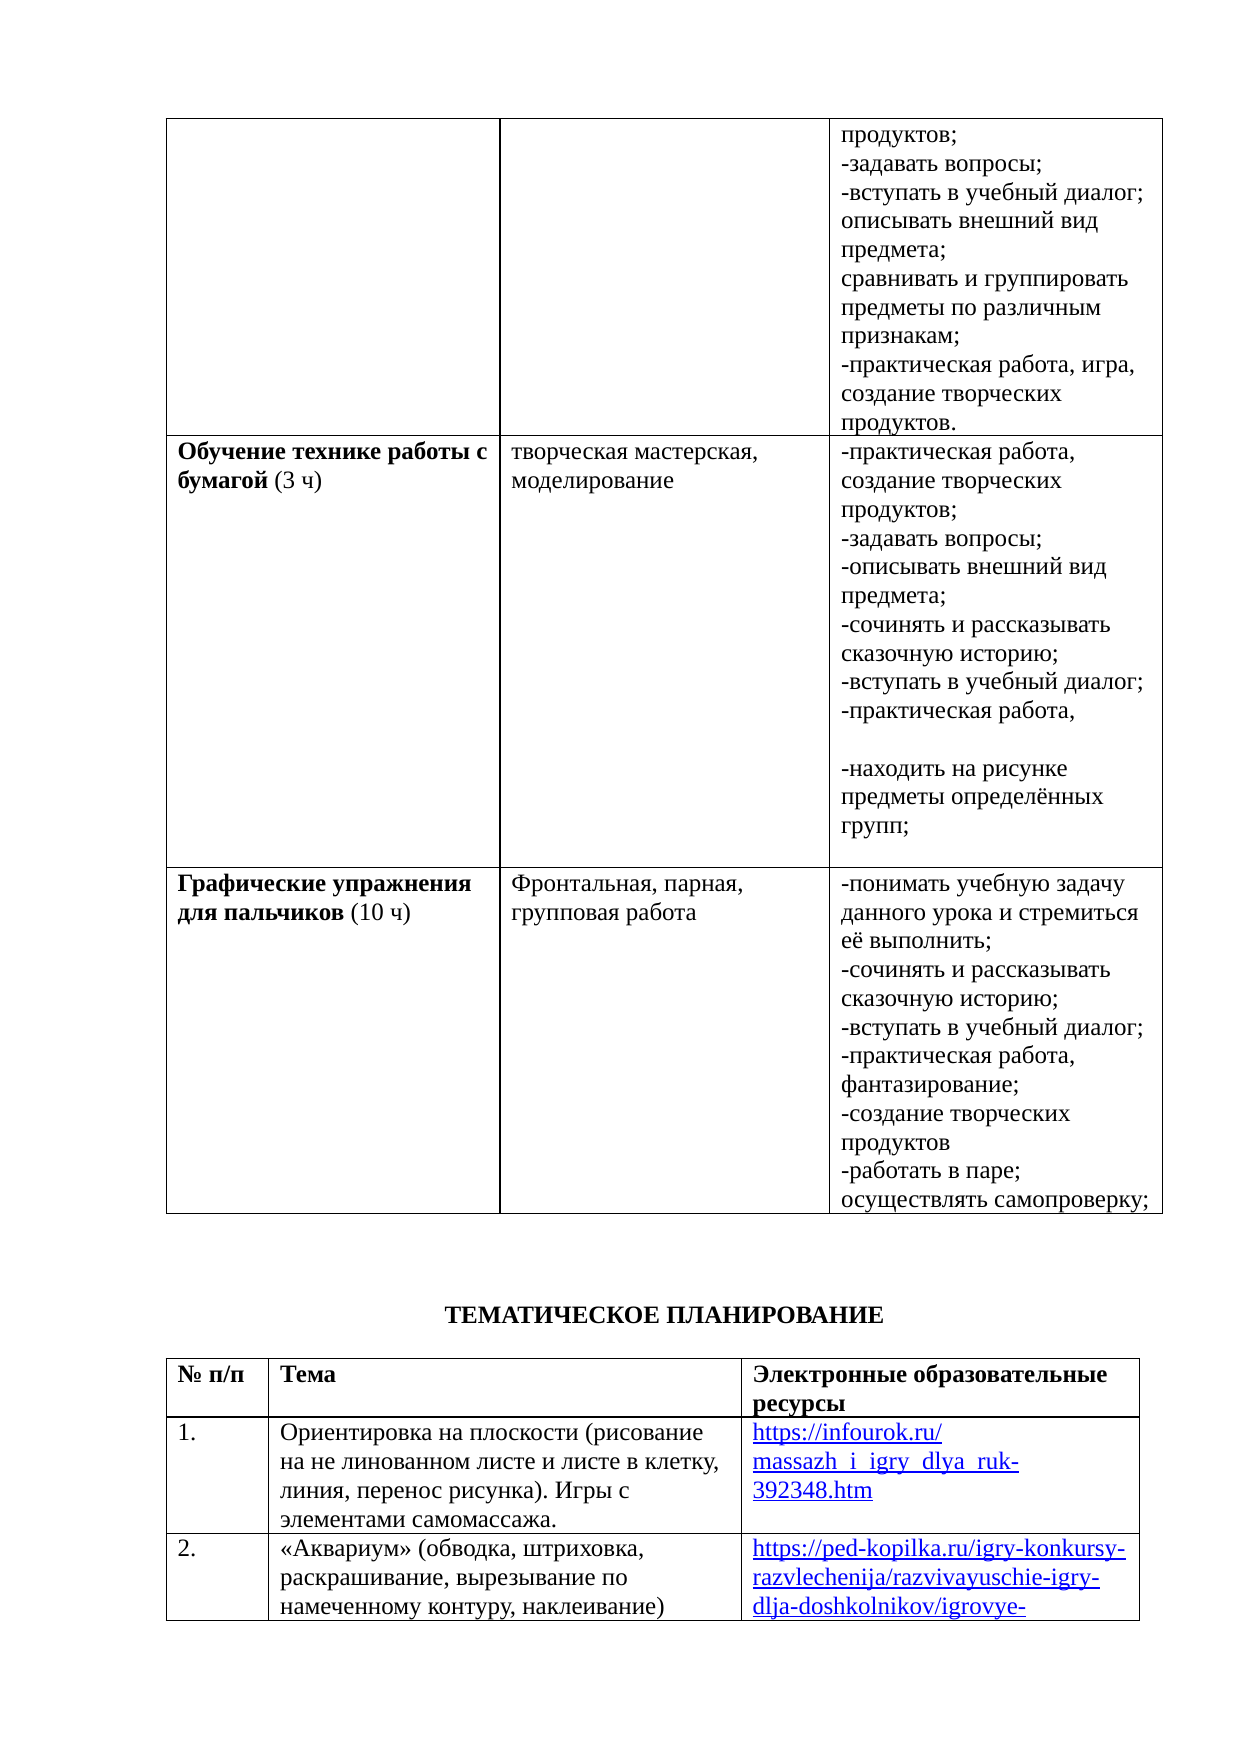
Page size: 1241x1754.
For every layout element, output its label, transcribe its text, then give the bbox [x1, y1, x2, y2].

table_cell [501, 119, 829, 435]
table_cell Ориентировка на плоскости (рисование на не линованном листе и листе в клетку, линия, перенос рисунка). Игры с элементами самомассажа. [269, 1418, 741, 1532]
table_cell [742, 1534, 1139, 1620]
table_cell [269, 1534, 741, 1620]
table_cell https://infourok.ru/massazh_i_igry_dlya_ruk-392348.htm [742, 1418, 1139, 1532]
table_cell [167, 1534, 268, 1620]
table_cell Фронтальная, парная, групповая работа [501, 868, 829, 1213]
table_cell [167, 119, 499, 435]
table_cell -практическая работа, создание творческих продуктов; -задавать вопросы; -описывать внешний вид предмета; -сочинять и рассказывать сказочную историю; -вступать в учебный диалог; -практическая работа, -находить на рисунке предметы определённых групп; [830, 436, 1162, 867]
table_cell творческая мастерская, моделирование [501, 436, 829, 867]
table_cell -понимать учебную задачу данного урока и стремиться её выполнить; -сочинять и рассказывать сказочную историю; -вступать в учебный диалог; -практическая работа, фантазирование; -создание творческих продуктов -работать в паре; осуществлять самопроверку; [830, 868, 1162, 1213]
table_header № п/п [167, 1359, 268, 1416]
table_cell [830, 119, 1162, 435]
table_header Электронные образовательные ресурсы [742, 1359, 1139, 1416]
table_cell Графические упражнения для пальчиков (10 ч) [167, 868, 499, 1213]
text Тематическое планирование [177, 1300, 1152, 1329]
table_cell Обучение технике работы с бумагой (3 ч) [167, 436, 499, 867]
table_cell [167, 1418, 268, 1532]
table_header Тема [269, 1359, 741, 1416]
